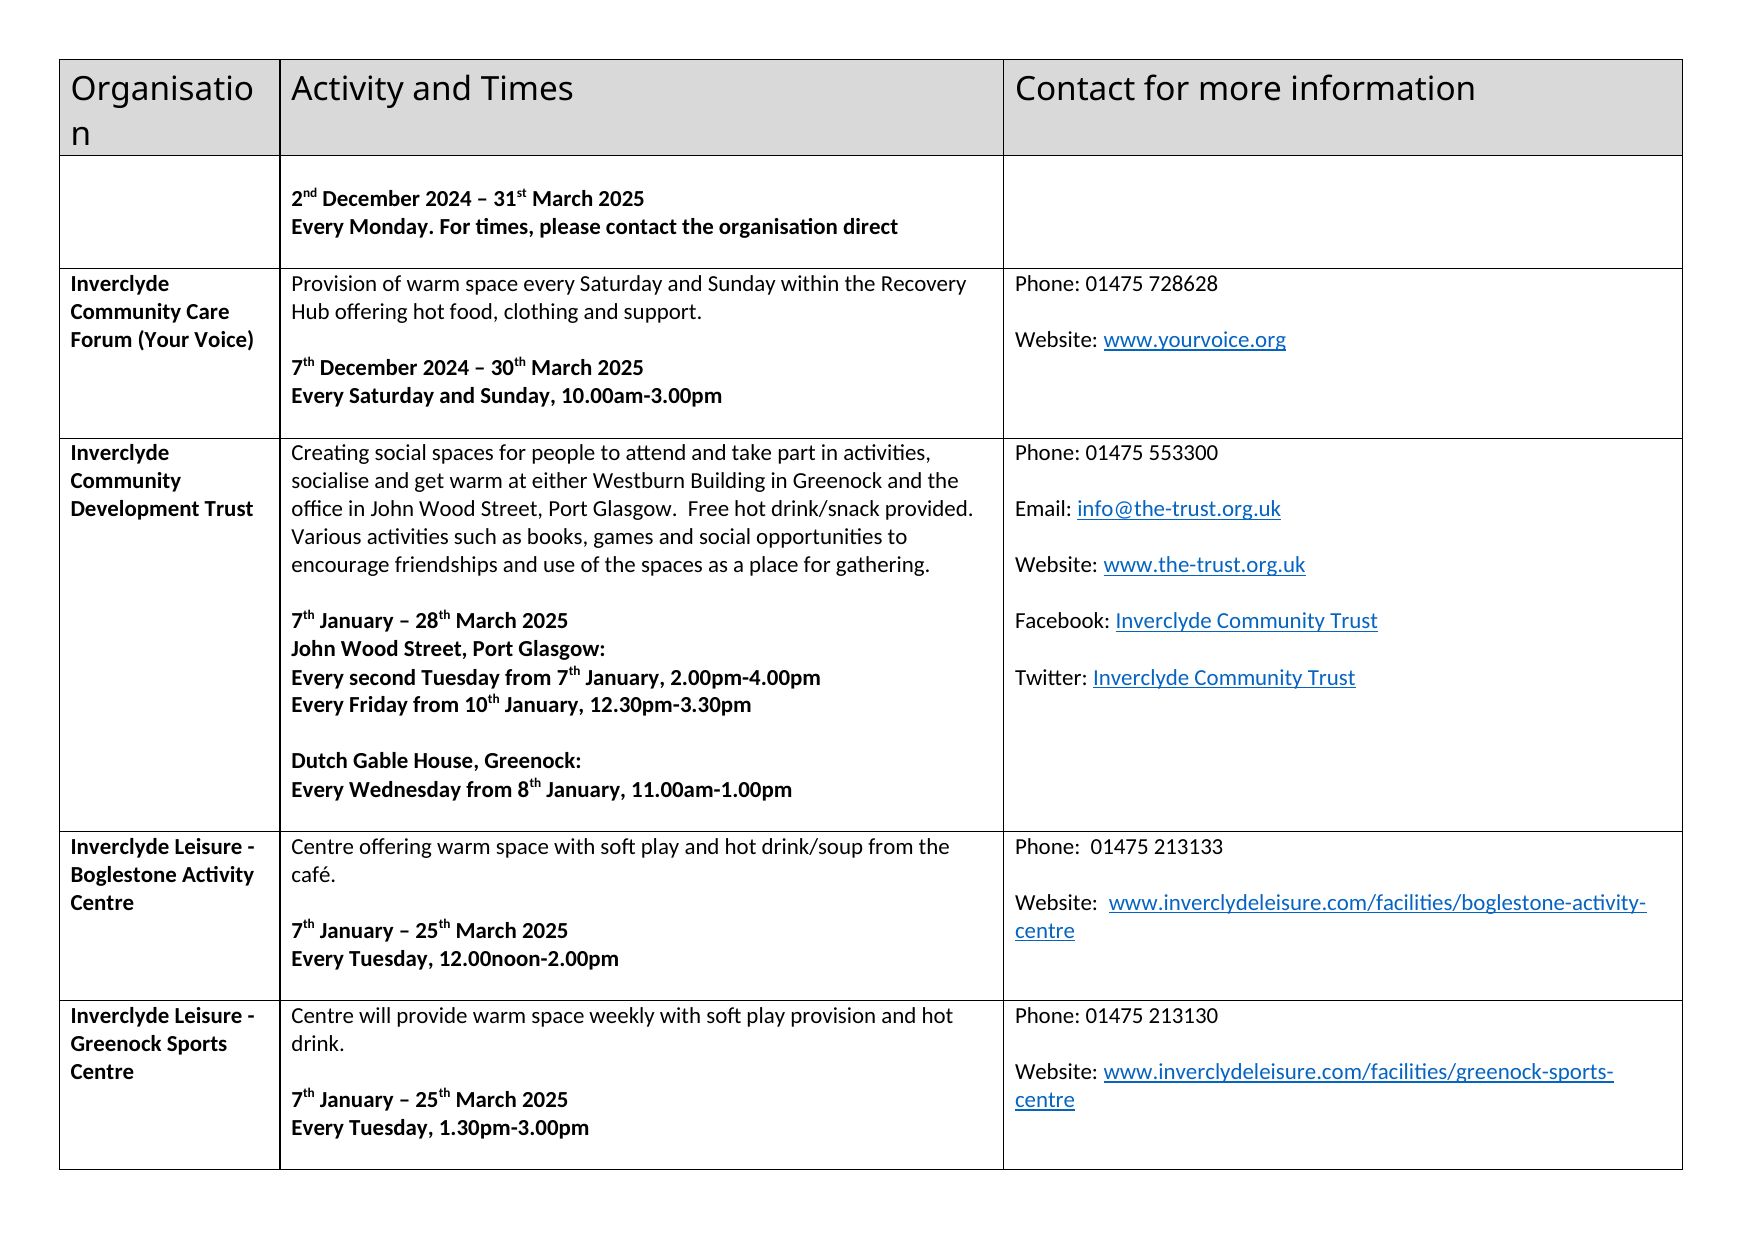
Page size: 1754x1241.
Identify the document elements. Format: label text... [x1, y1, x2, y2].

table_header Organisation [60, 60, 279, 155]
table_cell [281, 156, 1003, 268]
table_header Contact for more information [1004, 60, 1682, 155]
table_header Activity and Times [281, 60, 1003, 155]
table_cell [1004, 156, 1682, 268]
table_cell Inverclyde Community Care Forum (Your Voice) [60, 269, 279, 437]
table_cell Phone: 01475 213133 Website: www.inverclydeleisure.com/facilities/boglestone-activity-centre [1004, 832, 1682, 1000]
table_cell Inverclyde Leisure - Boglestone Activity Centre [60, 832, 279, 1000]
table_cell Phone: 01475 213130 Website: www.inverclydeleisure.com/facilities/greenock-sports-centre [1004, 1001, 1682, 1169]
table_cell Centre will provide warm space weekly with soft play provision and hot drink. 7th January – 25th March 2025 Every Tuesday, 1.30pm-3.00pm [281, 1001, 1003, 1169]
table_cell Centre offering warm space with soft play and hot drink/soup from the café. 7th January – 25th March 2025 Every Tuesday, 12.00noon-2.00pm [281, 832, 1003, 1000]
table_cell Phone: 01475 728628 Website: www.yourvoice.org [1004, 269, 1682, 437]
table_cell Inverclyde Community Development Trust [60, 439, 279, 831]
table_cell Creating social spaces for people to attend and take part in activities, socialise and get warm at either Westburn Building in Greenock and the office in John Wood Street, Port Glasgow. Free hot drink/snack provided. Various activities such as books, games and social opportunities to encourage friendships and use of the spaces as a place for gathering. 7th January – 28th March 2025 John Wood Street, Port Glasgow: Every second Tuesday from 7th January, 2.00pm-4.00pm Every Friday from 10th January, 12.30pm-3.30pm Dutch Gable House, Greenock: Every Wednesday from 8th January, 11.00am-1.00pm [281, 439, 1003, 831]
table_cell Phone: 01475 553300 Email: info@the-trust.org.uk Website: www.the-trust.org.uk Facebook: Inverclyde Community Trust Twitter: Inverclyde Community Trust [1004, 439, 1682, 831]
table_cell Inverclyde Leisure -Greenock Sports Centre [60, 1001, 279, 1169]
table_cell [60, 156, 279, 268]
table_cell Provision of warm space every Saturday and Sunday within the Recovery Hub offering hot food, clothing and support. 7th December 2024 – 30th March 2025 Every Saturday and Sunday, 10.00am-3.00pm [281, 269, 1003, 437]
